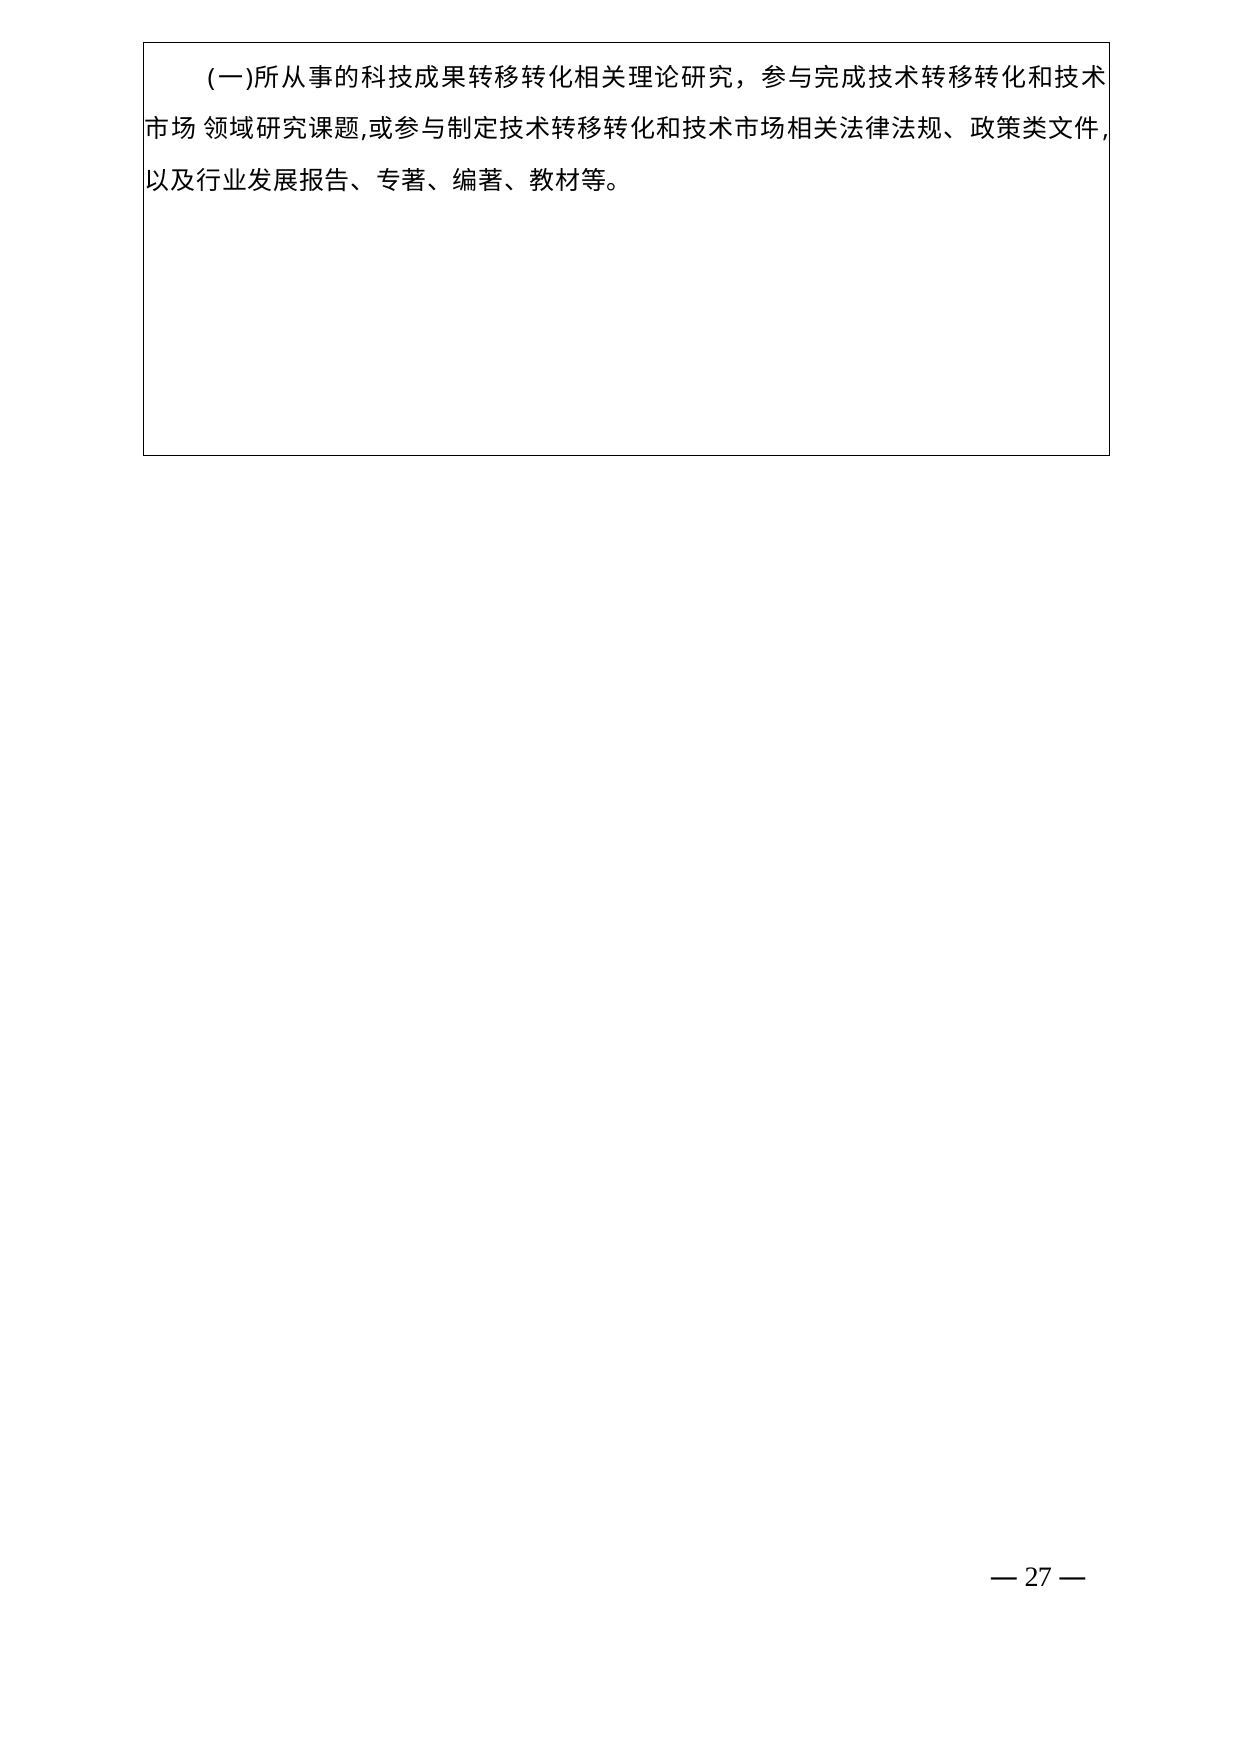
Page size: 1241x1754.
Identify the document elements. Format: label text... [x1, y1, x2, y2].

table_cell (一)所从事的科技成果转移转化相关理论研究，参与完成技术转移转化和技术市场 领域研究课题,或参与制定技术转移转化和技术市场相关法律法规、政策类文件,以及行业发展报告、专著、编著、教材等。 [144, 43, 1109, 455]
